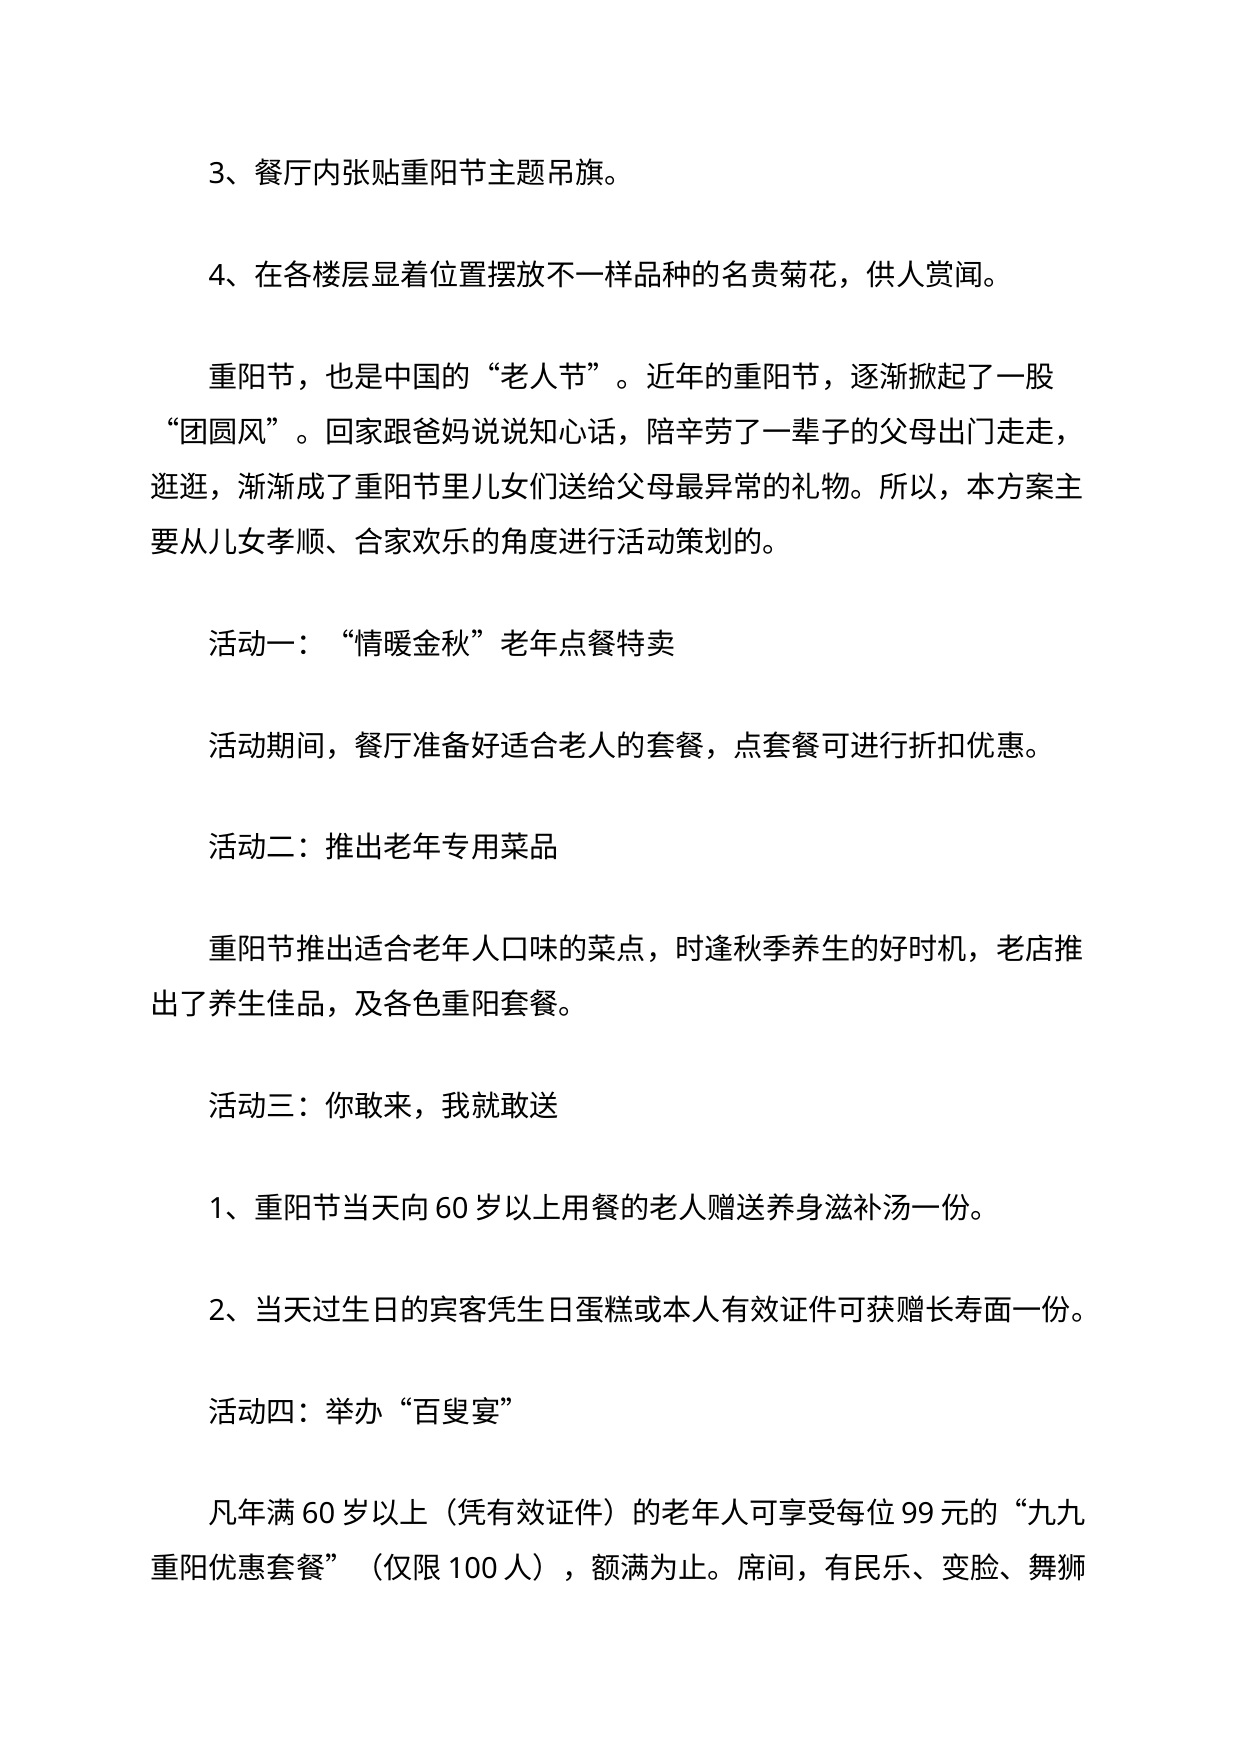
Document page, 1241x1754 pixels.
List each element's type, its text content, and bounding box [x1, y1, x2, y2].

text 4、在各楼层显着位置摆放不一样品种的名贵菊花，供人赏闻。 [150, 252, 1090, 294]
text 活动四：举办“百叟宴” [150, 1388, 1090, 1430]
text 活动期间，餐厅准备好适合老人的套餐，点套餐可进行折扣优惠。 [150, 722, 1090, 764]
text 活动二：推出老年专用菜品 [150, 824, 1090, 866]
text 2、当天过生日的宾客凭生日蛋糕或本人有效证件可获赠长寿面一份。 [150, 1286, 1090, 1328]
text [150, 1490, 1090, 1587]
text 重阳节推出适合老年人口味的菜点，时逢秋季养生的好时机，老店推出了养生佳品，及各色重阳套餐。 [150, 926, 1090, 1023]
text 重阳节，也是中国的“老人节”。近年的重阳节，逐渐掀起了一股“团圆风”。回家跟爸妈说说知心话，陪辛劳了一辈子的父母出门走走，逛逛，渐渐成了重阳节里儿女们送给父母最异常的礼物。所以，本方案主要从儿女孝顺、合家欢乐的角度进行活动策划的。 [150, 354, 1090, 561]
text 1、重阳节当天向60岁以上用餐的老人赠送养身滋补汤一份。 [150, 1184, 1090, 1227]
text 活动一：“情暖金秋”老年点餐特卖 [150, 620, 1090, 663]
text 活动三：你敢来，我就敢送 [150, 1082, 1090, 1125]
text 3、餐厅内张贴重阳节主题吊旗。 [150, 150, 1090, 192]
